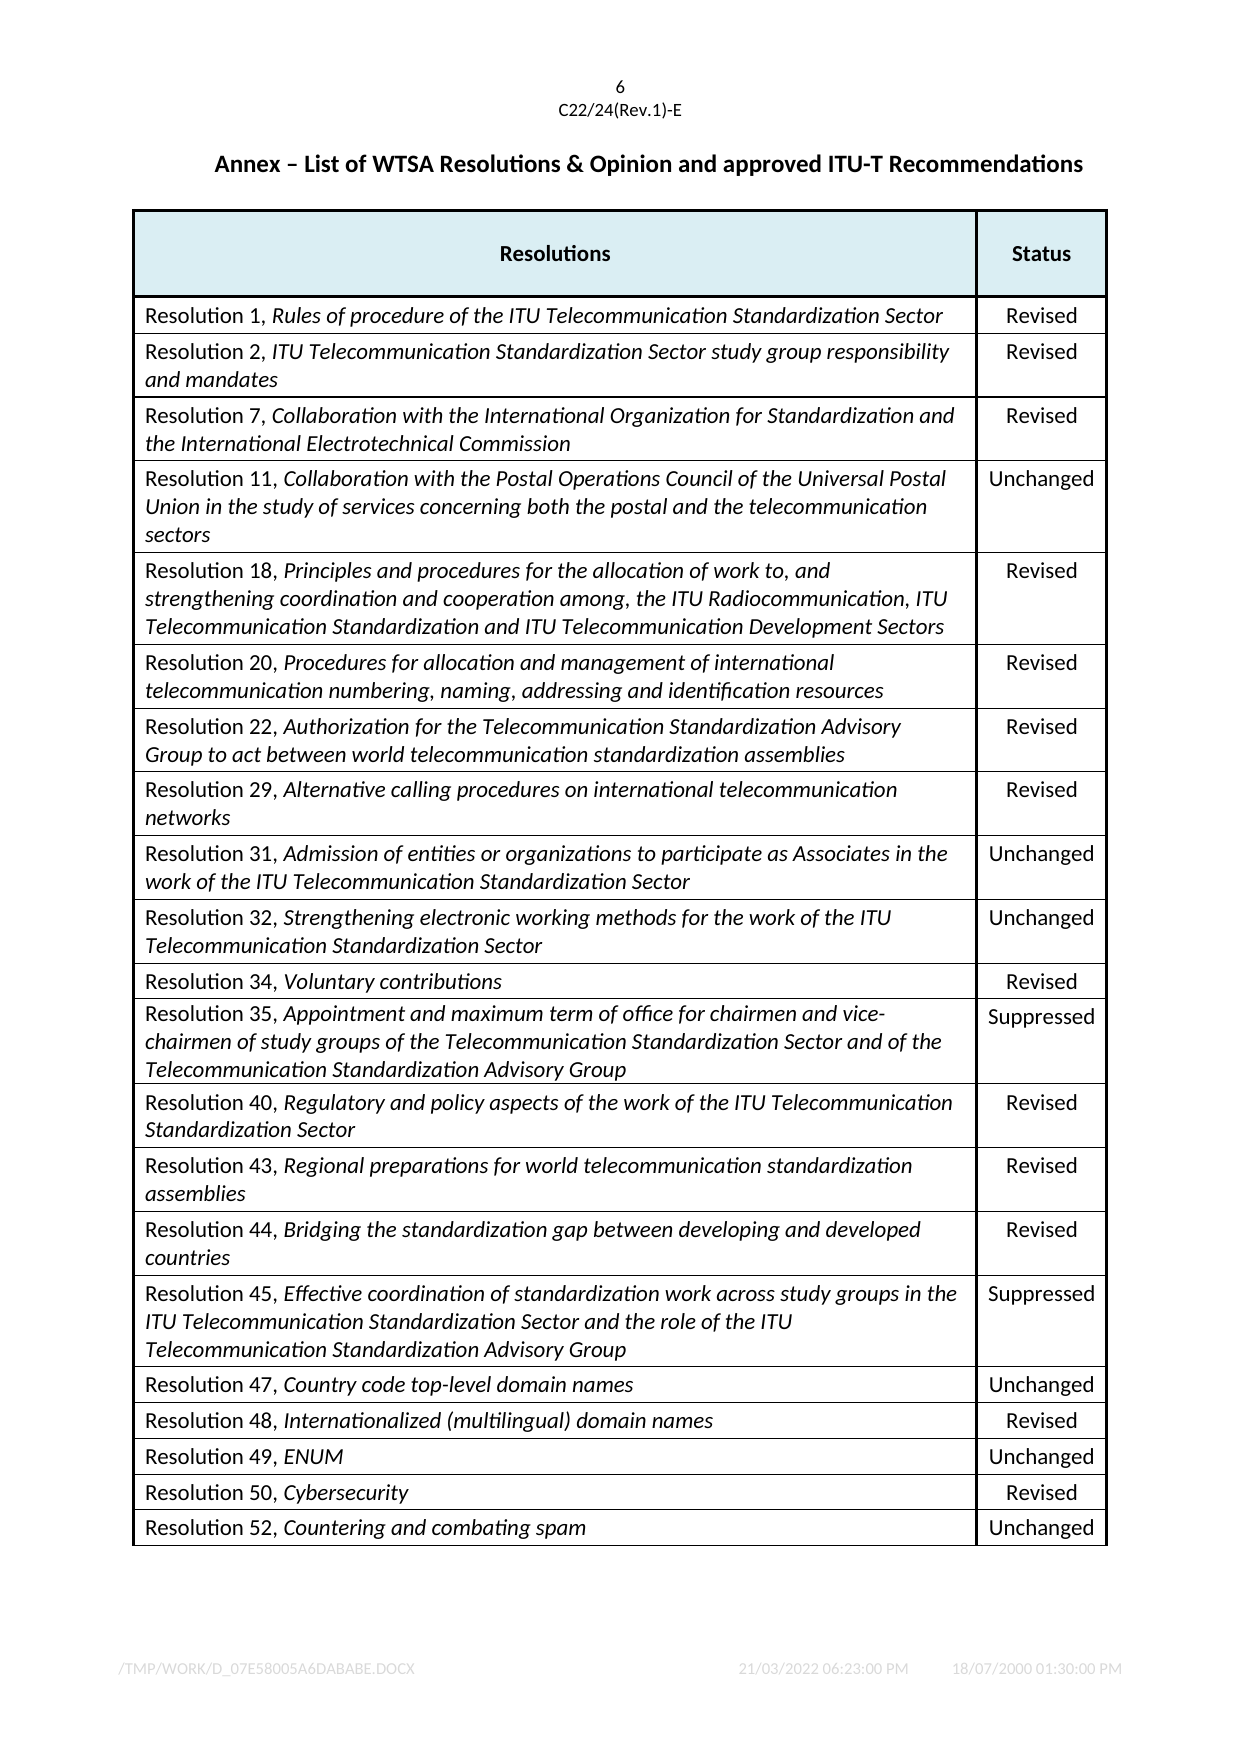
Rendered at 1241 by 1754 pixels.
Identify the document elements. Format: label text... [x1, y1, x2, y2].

table_cell Resolution 1, Rules of procedure of the ITU Telecommunication Standardization Sector [135, 298, 975, 333]
table_cell Resolution 40, Regulatory and policy aspects of the work of the ITU Telecommunication Standardization Sector [135, 1084, 975, 1147]
table_cell Resolution 52, Countering and combating spam [135, 1510, 975, 1545]
table_cell Revised [978, 1084, 1105, 1147]
table_header Resolutions [135, 212, 975, 295]
table_cell Resolution 7, Collaboration with the International Organization for Standardization and the International Electrotechnical Commission [135, 398, 975, 460]
table_cell Unchanged [978, 1439, 1105, 1473]
table_cell Revised [978, 553, 1105, 644]
table_cell Resolution 34, Voluntary contributions [135, 964, 975, 998]
table_header Status [978, 212, 1105, 295]
table_cell Revised [978, 398, 1105, 460]
table_cell Revised [978, 964, 1105, 998]
table_cell Revised [978, 709, 1105, 771]
table_cell Revised [978, 334, 1105, 396]
table_cell Resolution 49, ENUM [135, 1439, 975, 1473]
table_cell Revised [978, 1403, 1105, 1438]
table_cell Resolution 50, Cybersecurity [135, 1475, 975, 1509]
table_cell Unchanged [978, 1510, 1105, 1545]
table_cell Revised [978, 298, 1105, 333]
table_cell Revised [978, 772, 1105, 835]
table_cell Resolution 45, Effective coordination of standardization work across study groups in the ITU Telecommunication Standardization Sector and the role of the ITU Telecommunication Standardization Advisory Group [135, 1276, 975, 1366]
table_cell Unchanged [978, 461, 1105, 552]
table_cell Resolution 2, ITU Telecommunication Standardization Sector study group responsibility and mandates [135, 334, 975, 396]
table_cell Unchanged [978, 1367, 1105, 1402]
table_cell Revised [978, 1212, 1105, 1274]
table_cell Resolution 44, Bridging the standardization gap between developing and developed countries [135, 1212, 975, 1274]
table_cell Resolution 43, Regional preparations for world telecommunication standardization assemblies [135, 1148, 975, 1211]
table_cell Revised [978, 1148, 1105, 1211]
table_cell Revised [978, 645, 1105, 707]
table_cell Resolution 29, Alternative calling procedures on international telecommunication networks [135, 772, 975, 835]
table_cell Unchanged [978, 900, 1105, 962]
table_cell Resolution 22, Authorization for the Telecommunication Standardization Advisory Group to act between world telecommunication standardization assemblies [135, 709, 975, 771]
table_cell Resolution 47, Country code top-level domain names [135, 1367, 975, 1402]
table_cell Resolution 18, Principles and procedures for the allocation of work to, and strengthening coordination and cooperation among, the ITU Radiocommunication, ITU Telecommunication Standardization and ITU Telecommunication Development Sectors [135, 553, 975, 644]
table_cell Resolution 48, Internationalized (multilingual) domain names [135, 1403, 975, 1438]
table_cell Suppressed [978, 1276, 1105, 1366]
table_cell Resolution 20, Procedures for allocation and management of international telecommunication numbering, naming, addressing and identification resources [135, 645, 975, 707]
table_cell Resolution 35, Appointment and maximum term of office for chairmen and vice-chairmen of study groups of the Telecommunication Standardization Sector and of the Telecommunication Standardization Advisory Group [135, 999, 975, 1083]
table_cell Resolution 31, Admission of entities or organizations to participate as Associates in the work of the ITU Telecommunication Standardization Sector [135, 836, 975, 899]
table_cell Resolution 11, Collaboration with the Postal Operations Council of the Universal Postal Union in the study of services concerning both the postal and the telecommunication sectors [135, 461, 975, 552]
list Annex – List of WTSA Resolutions & Opinion and approved ITU-T Recommendations [214, 148, 1122, 178]
table_cell Suppressed [978, 999, 1105, 1083]
table_cell Revised [978, 1475, 1105, 1509]
table_cell Unchanged [978, 836, 1105, 899]
table_cell Resolution 32, Strengthening electronic working methods for the work of the ITU Telecommunication Standardization Sector [135, 900, 975, 962]
